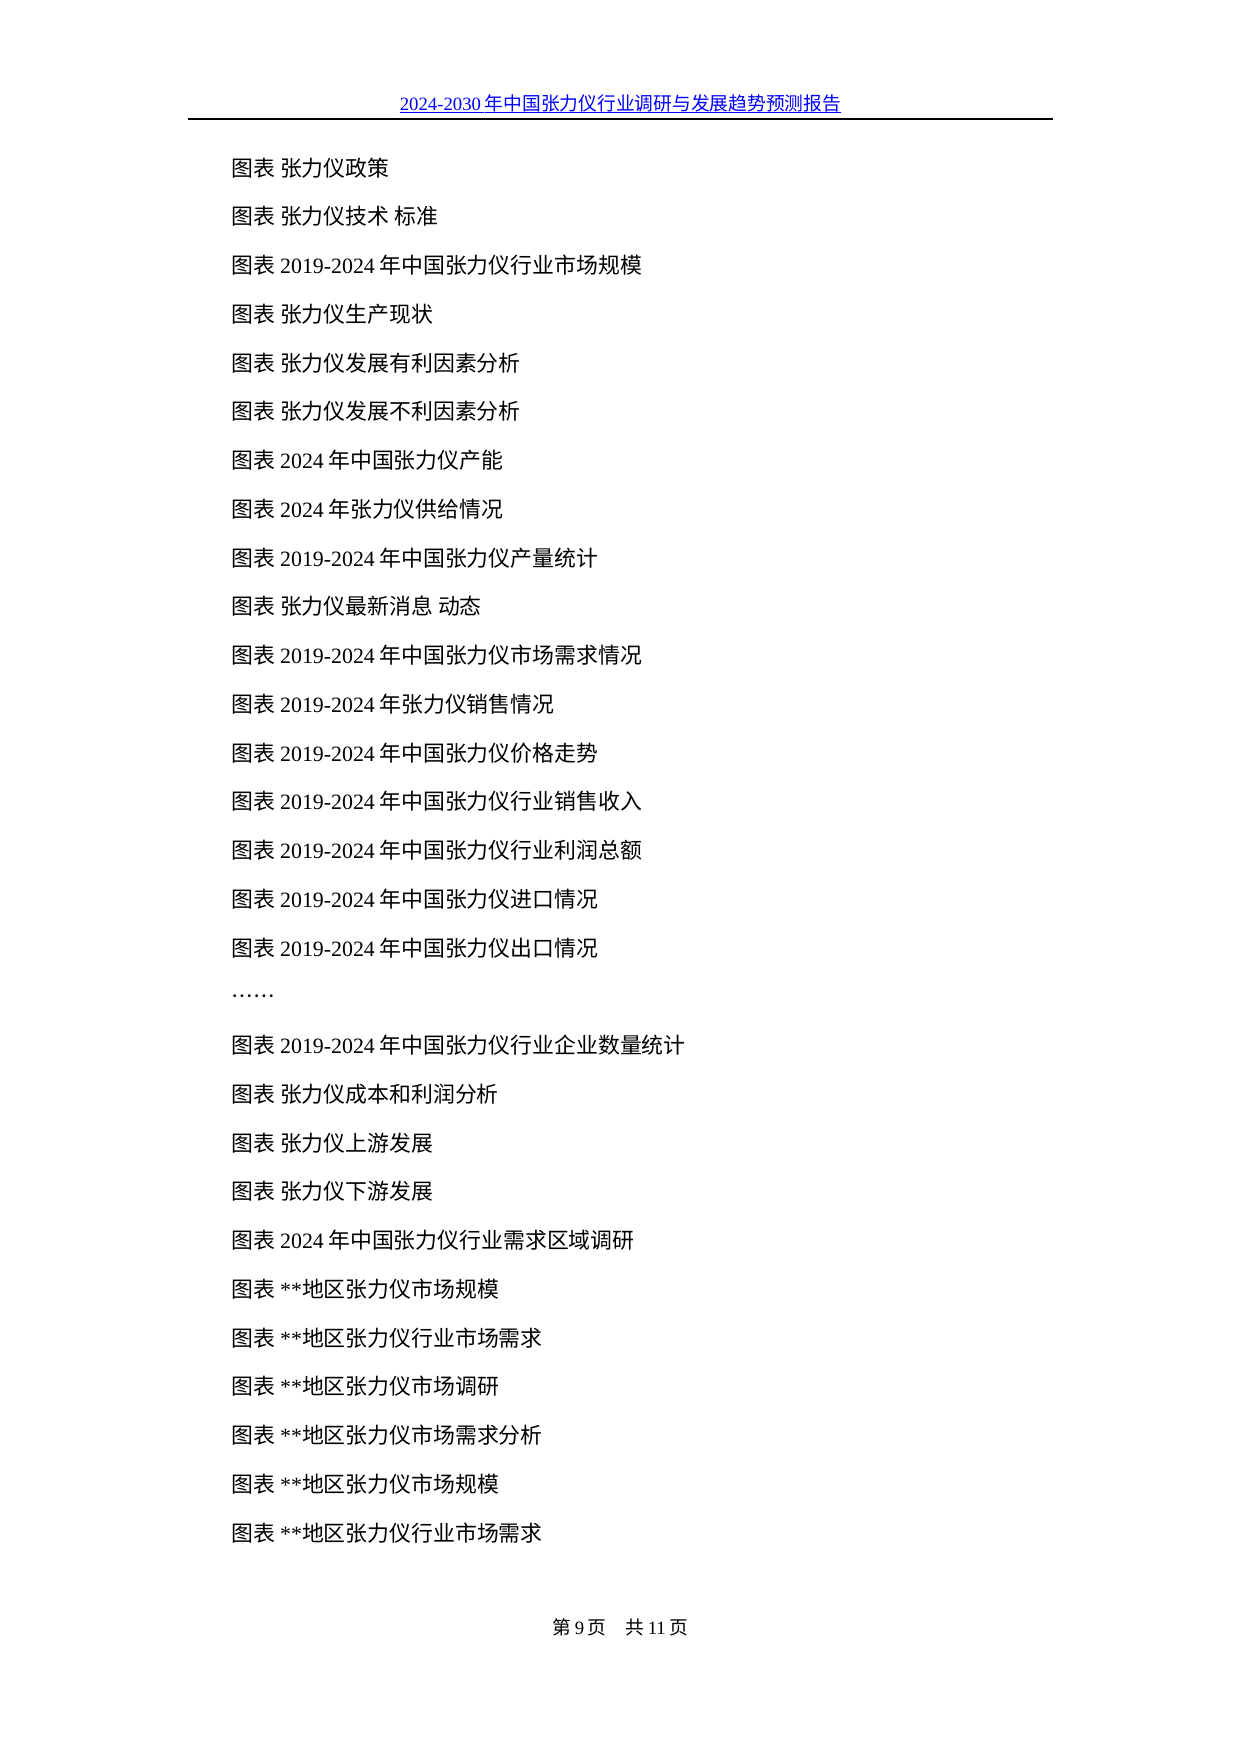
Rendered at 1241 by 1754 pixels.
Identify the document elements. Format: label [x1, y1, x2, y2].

text [187, 150, 1053, 1548]
